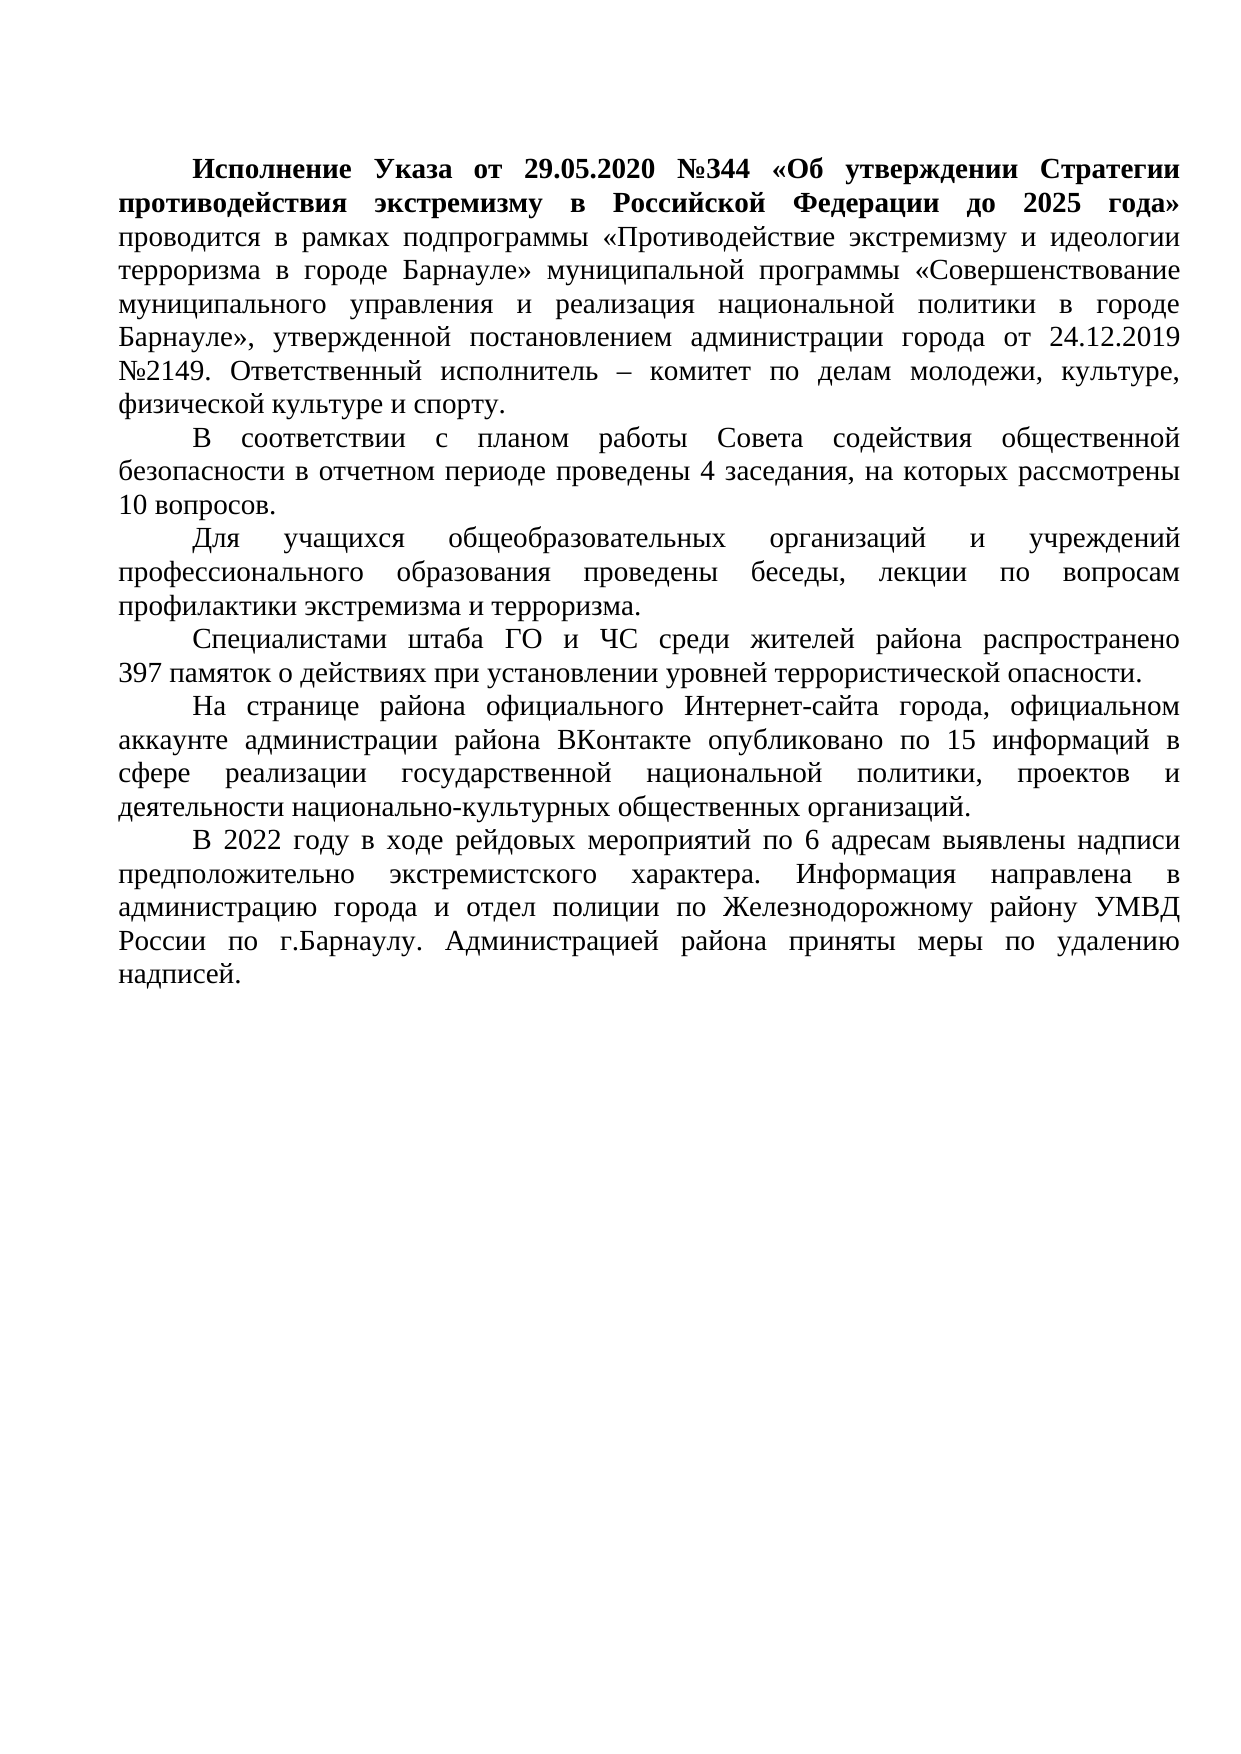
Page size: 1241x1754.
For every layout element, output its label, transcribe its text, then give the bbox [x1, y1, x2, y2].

text Специалистами штаба ГО и ЧС среди жителей района распространено 397 памяток о действиях при установлении уровней террористической опасности. [118, 621, 1181, 688]
text Для учащихся общеобразовательных организаций и учреждений профессионального образования проведены беседы, лекции по вопросам профилактики экстремизма и терроризма. [118, 521, 1181, 621]
text Исполнение Указа от 29.05.2020 №344 «Об утверждении Стратегии противодействия экстремизму в Российской Федерации до 2025 года» проводится в рамках подпрограммы «Противодействие экстремизму и идеологии терроризма в городе Барнауле» муниципальной программы «Совершенствование муниципального управления и реализация национальной политики в городе Барнауле», утвержденной постановлением администрации города от 24.12.2019 №2149. Ответственный исполнитель – комитет по делам молодежи, культуре, физической культуре и спорту. [118, 152, 1181, 420]
text На странице района официального Интернет-сайта города, официальном аккаунте администрации района ВКонтакте опубликовано по 15 информаций в сфере реализации государственной национальной политики, проектов и деятельности национально-культурных общественных организаций. [118, 688, 1181, 822]
text В 2022 году в ходе рейдовых мероприятий по 6 адресам выявлены надписи предположительно экстремистского характера. Информация направлена в администрацию города и отдел полиции по Железнодорожному району УМВД России по г.Барнаулу. Администрацией района приняты меры по удалению надписей. [118, 822, 1181, 990]
text В соответствии с планом работы Совета содействия общественной безопасности в отчетном периоде проведены 4 заседания, на которых рассмотрены 10 вопросов. [118, 420, 1181, 521]
